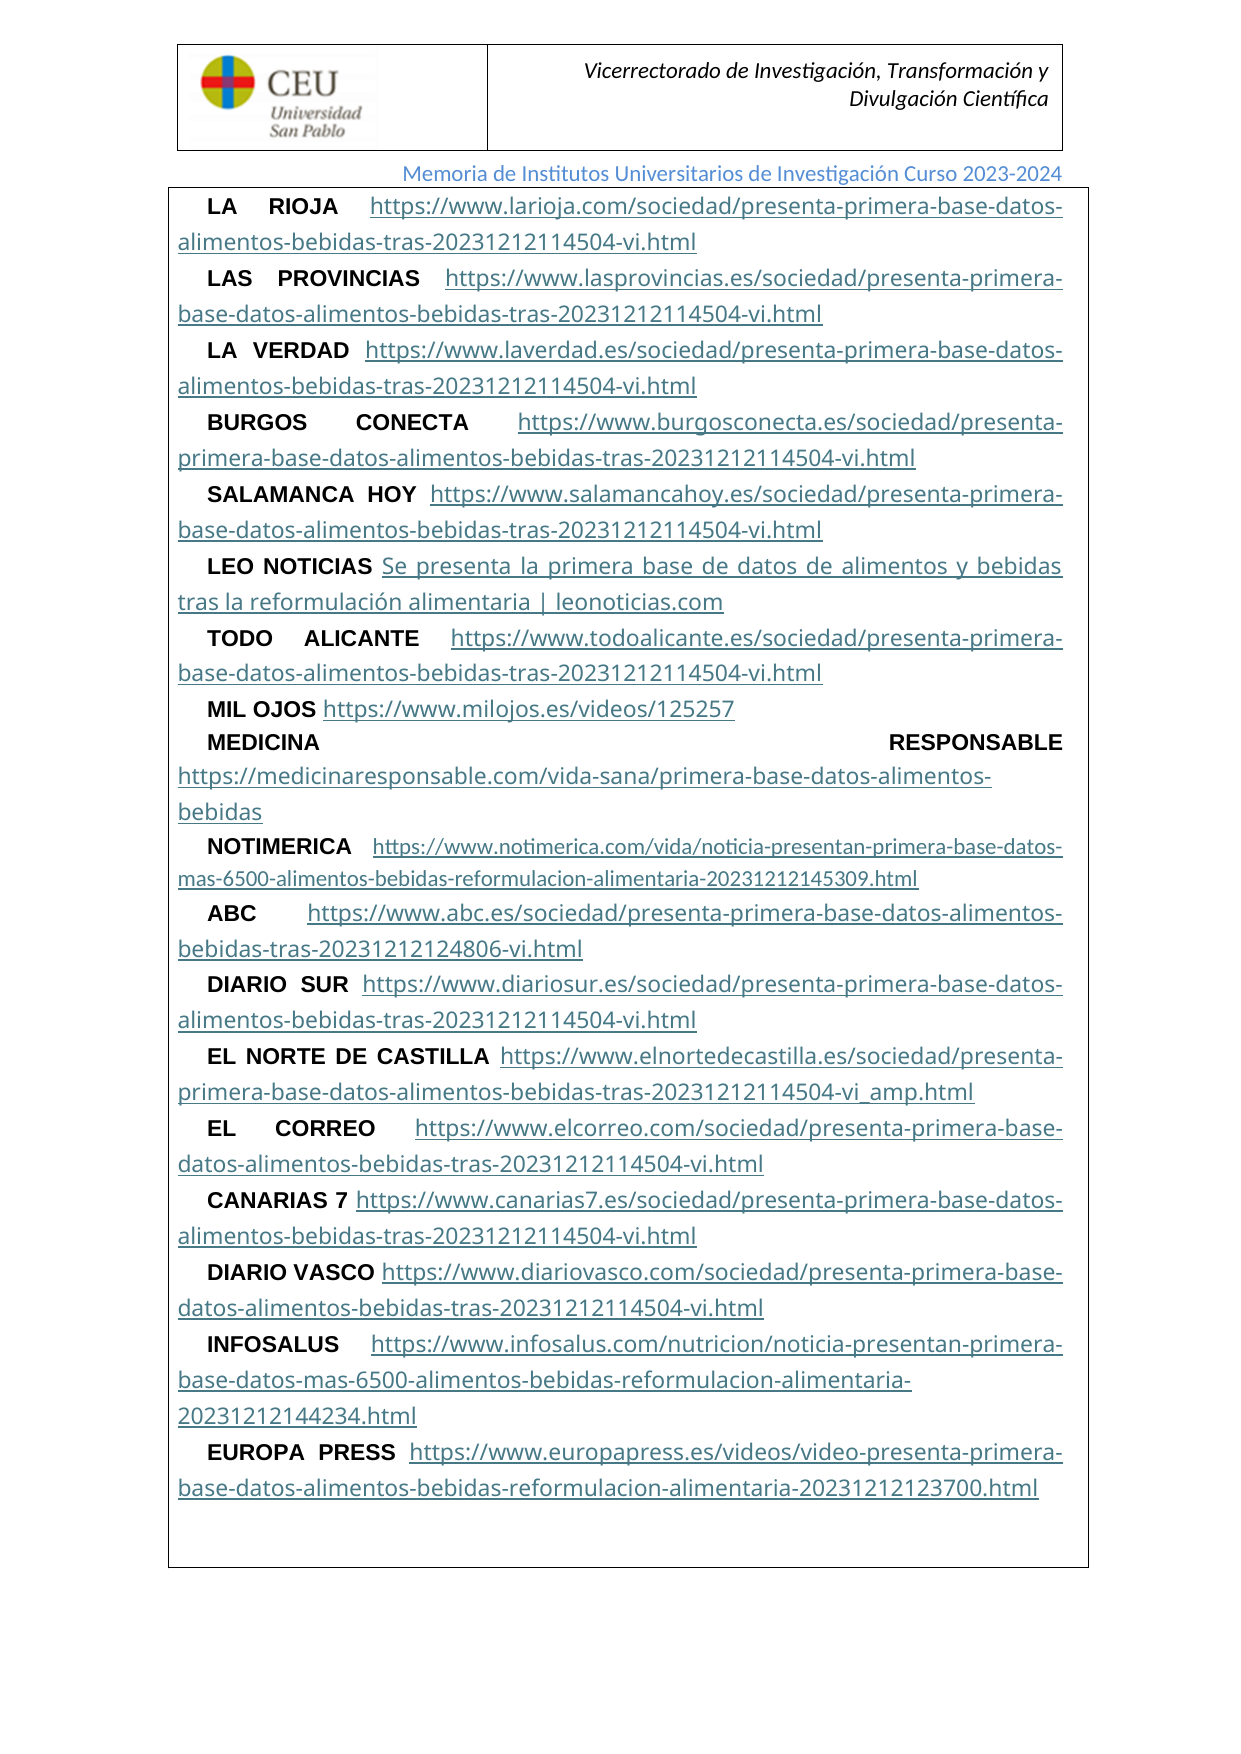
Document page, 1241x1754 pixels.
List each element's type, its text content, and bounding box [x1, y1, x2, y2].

text MIL OJOS https://www.milojos.es/videos/125257 [169, 690, 1088, 724]
text NOTIMERICA https://www.notimerica.com/vida/noticia-presentan-primera-base-datos-mas-6500-alimentos-bebidas-reformulacion-alimentaria-20231212145309.html [169, 829, 1088, 892]
text BURGOS CONECTA https://www.burgosconecta.es/sociedad/presenta-primera-base-datos-alimentos-bebidas-tras-20231212114504-vi.html [169, 403, 1088, 473]
text TODO ALICANTE https://www.todoalicante.es/sociedad/presenta-primera-base-datos-alimentos-bebidas-tras-20231212114504-vi.html [169, 618, 1088, 689]
text EL CORREO https://www.elcorreo.com/sociedad/presenta-primera-base-datos-alimentos-bebidas-tras-20231212114504-vi.html [169, 1109, 1088, 1179]
text LA RIOJA https://www.larioja.com/sociedad/presenta-primera-base-datos-alimentos-bebidas-tras-20231212114504-vi.html [169, 188, 1088, 257]
text DIARIO VASCO https://www.diariovasco.com/sociedad/presenta-primera-base-datos-alimentos-bebidas-tras-20231212114504-vi.html [169, 1253, 1088, 1323]
text MEDICINA RESPONSABLE https://medicinaresponsable.com/vida-sana/primera-base-datos-alimentos-bebidas [169, 726, 1088, 827]
text LEO NOTICIAS Se presenta la primera base de datos de alimentos y bebidas tras la reformulación alimentaria | leonoticias.com [169, 546, 1088, 617]
picture [188, 45, 378, 151]
text EUROPA PRESS https://www.europapress.es/videos/video-presenta-primera-base-datos-alimentos-bebidas-reformulacion-alimentaria-20231212123700.html [169, 1432, 1088, 1567]
text SALAMANCA HOY https://www.salamancahoy.es/sociedad/presenta-primera-base-datos-alimentos-bebidas-tras-20231212114504-vi.html [169, 474, 1088, 545]
text LAS PROVINCIAS https://www.lasprovincias.es/sociedad/presenta-primera-base-datos-alimentos-bebidas-tras-20231212114504-vi.html [169, 259, 1088, 329]
text LA VERDAD https://www.laverdad.es/sociedad/presenta-primera-base-datos-alimentos-bebidas-tras-20231212114504-vi.html [169, 331, 1088, 401]
text DIARIO SUR https://www.diariosur.es/sociedad/presenta-primera-base-datos-alimentos-bebidas-tras-20231212114504-vi.html [169, 965, 1088, 1036]
text INFOSALUS https://www.infosalus.com/nutricion/noticia-presentan-primera-base-datos-mas-6500-alimentos-bebidas-reformulacion-alimentaria-20231212144234.html [169, 1325, 1088, 1431]
text CANARIAS 7 https://www.canarias7.es/sociedad/presenta-primera-base-datos-alimentos-bebidas-tras-20231212114504-vi.html [169, 1181, 1088, 1251]
text ABC https://www.abc.es/sociedad/presenta-primera-base-datos-alimentos-bebidas-tras-20231212124806-vi.html [169, 893, 1088, 964]
text EL NORTE DE CASTILLA https://www.elnortedecastilla.es/sociedad/presenta-primera-base-datos-alimentos-bebidas-tras-20231212114504-vi_amp.html [169, 1037, 1088, 1107]
